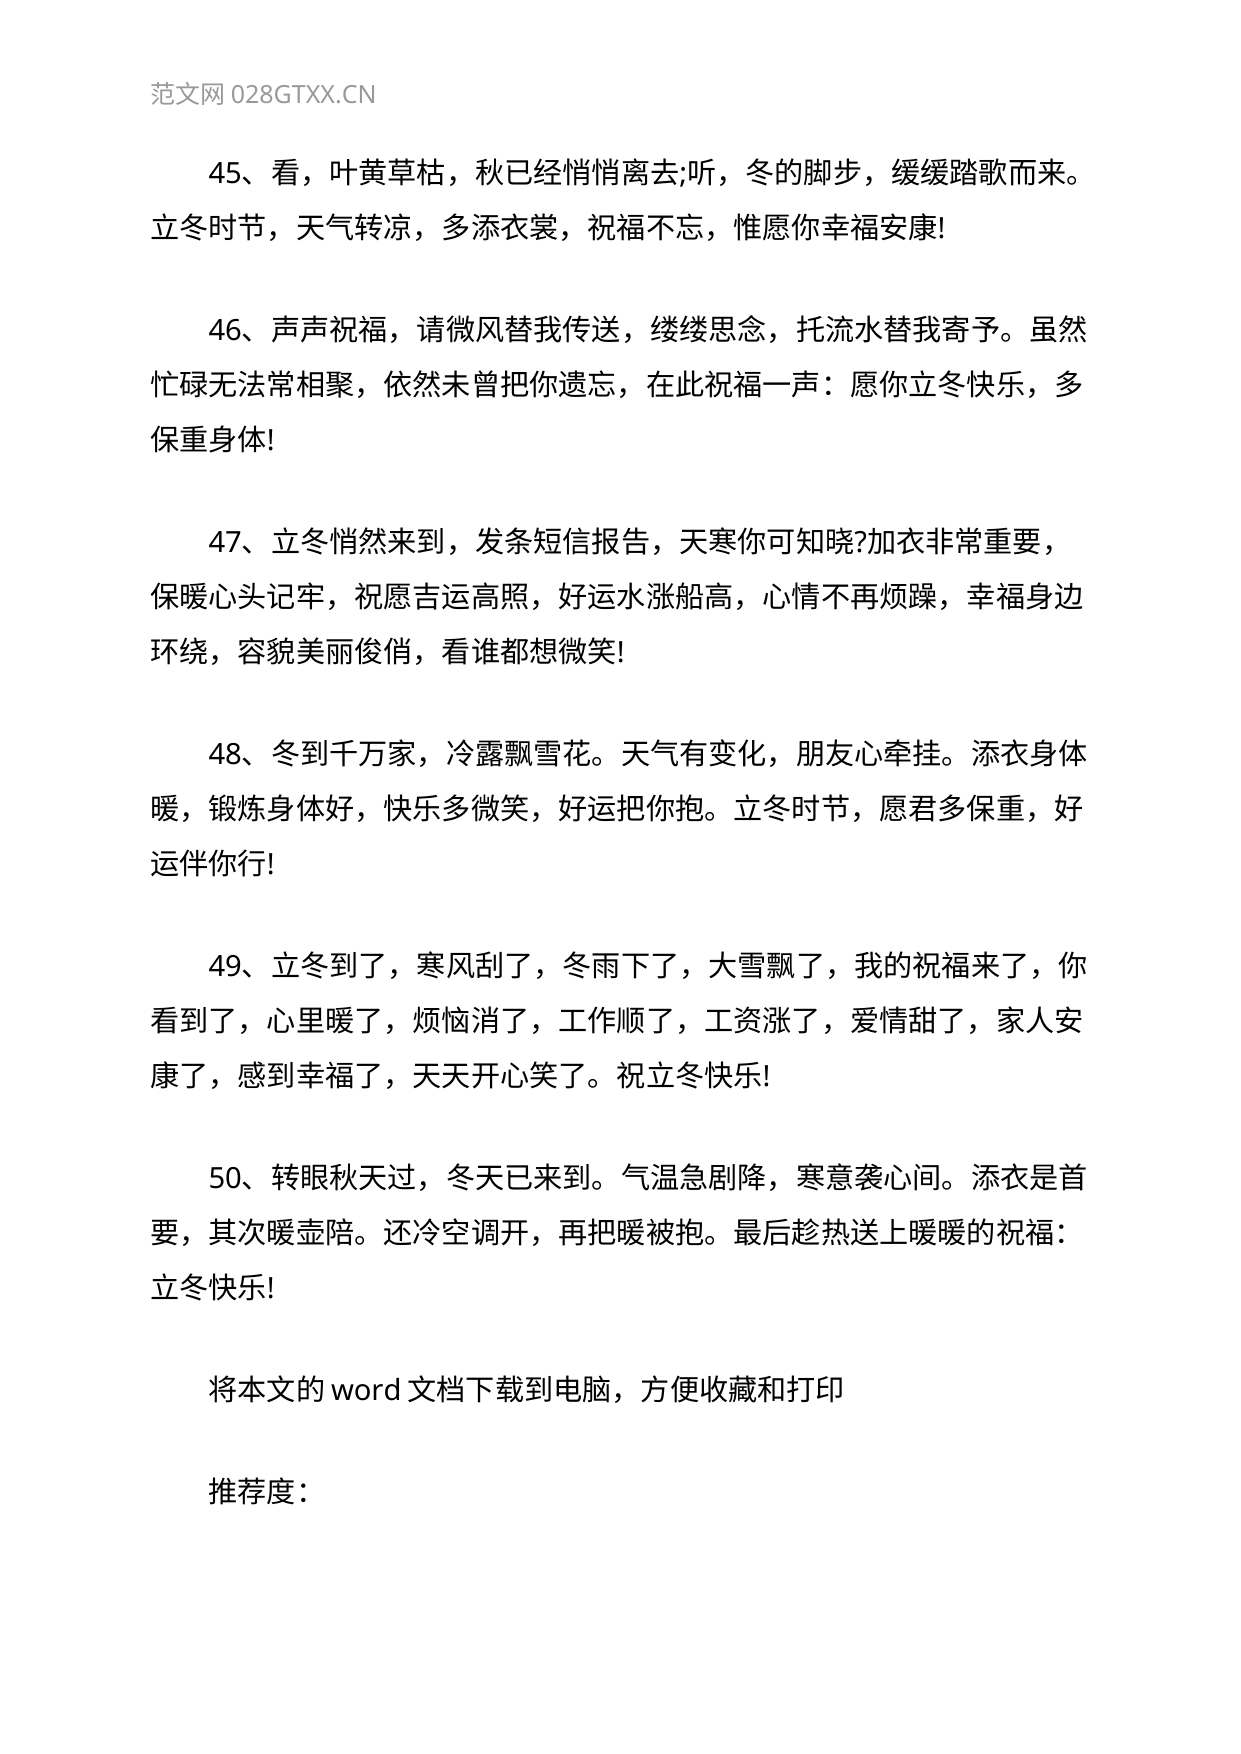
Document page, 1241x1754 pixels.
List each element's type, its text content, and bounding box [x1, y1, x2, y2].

text 推荐度： [150, 1468, 1090, 1511]
text 将本文的word文档下载到电脑，方便收藏和打印 [150, 1366, 1090, 1409]
text 50、转眼秋天过，冬天已来到。气温急剧降，寒意袭心间。添衣是首要，其次暖壶陪。还冷空调开，再把暖被抱。最后趁热送上暖暖的祝福：立冬快乐! [150, 1154, 1090, 1307]
text 49、立冬到了，寒风刮了，冬雨下了，大雪飘了，我的祝福来了，你看到了，心里暖了，烦恼消了，工作顺了，工资涨了，爱情甜了，家人安康了，感到幸福了，天天开心笑了。祝立冬快乐! [150, 943, 1090, 1095]
text 45、看，叶黄草枯，秋已经悄悄离去;听，冬的脚步，缓缓踏歌而来。立冬时节，天气转凉，多添衣裳，祝福不忘，惟愿你幸福安康! [150, 150, 1090, 247]
text 46、声声祝福，请微风替我传送，缕缕思念，托流水替我寄予。虽然忙碌无法常相聚，依然未曾把你遗忘，在此祝福一声：愿你立冬快乐，多保重身体! [150, 307, 1090, 459]
text 47、立冬悄然来到，发条短信报告，天寒你可知晓?加衣非常重要，保暖心头记牢，祝愿吉运高照，好运水涨船高，心情不再烦躁，幸福身边环绕，容貌美丽俊俏，看谁都想微笑! [150, 519, 1090, 671]
text 48、冬到千万家，冷露飘雪花。天气有变化，朋友心牵挂。添衣身体暖，锻炼身体好，快乐多微笑，好运把你抱。立冬时节，愿君多保重，好运伴你行! [150, 731, 1090, 883]
